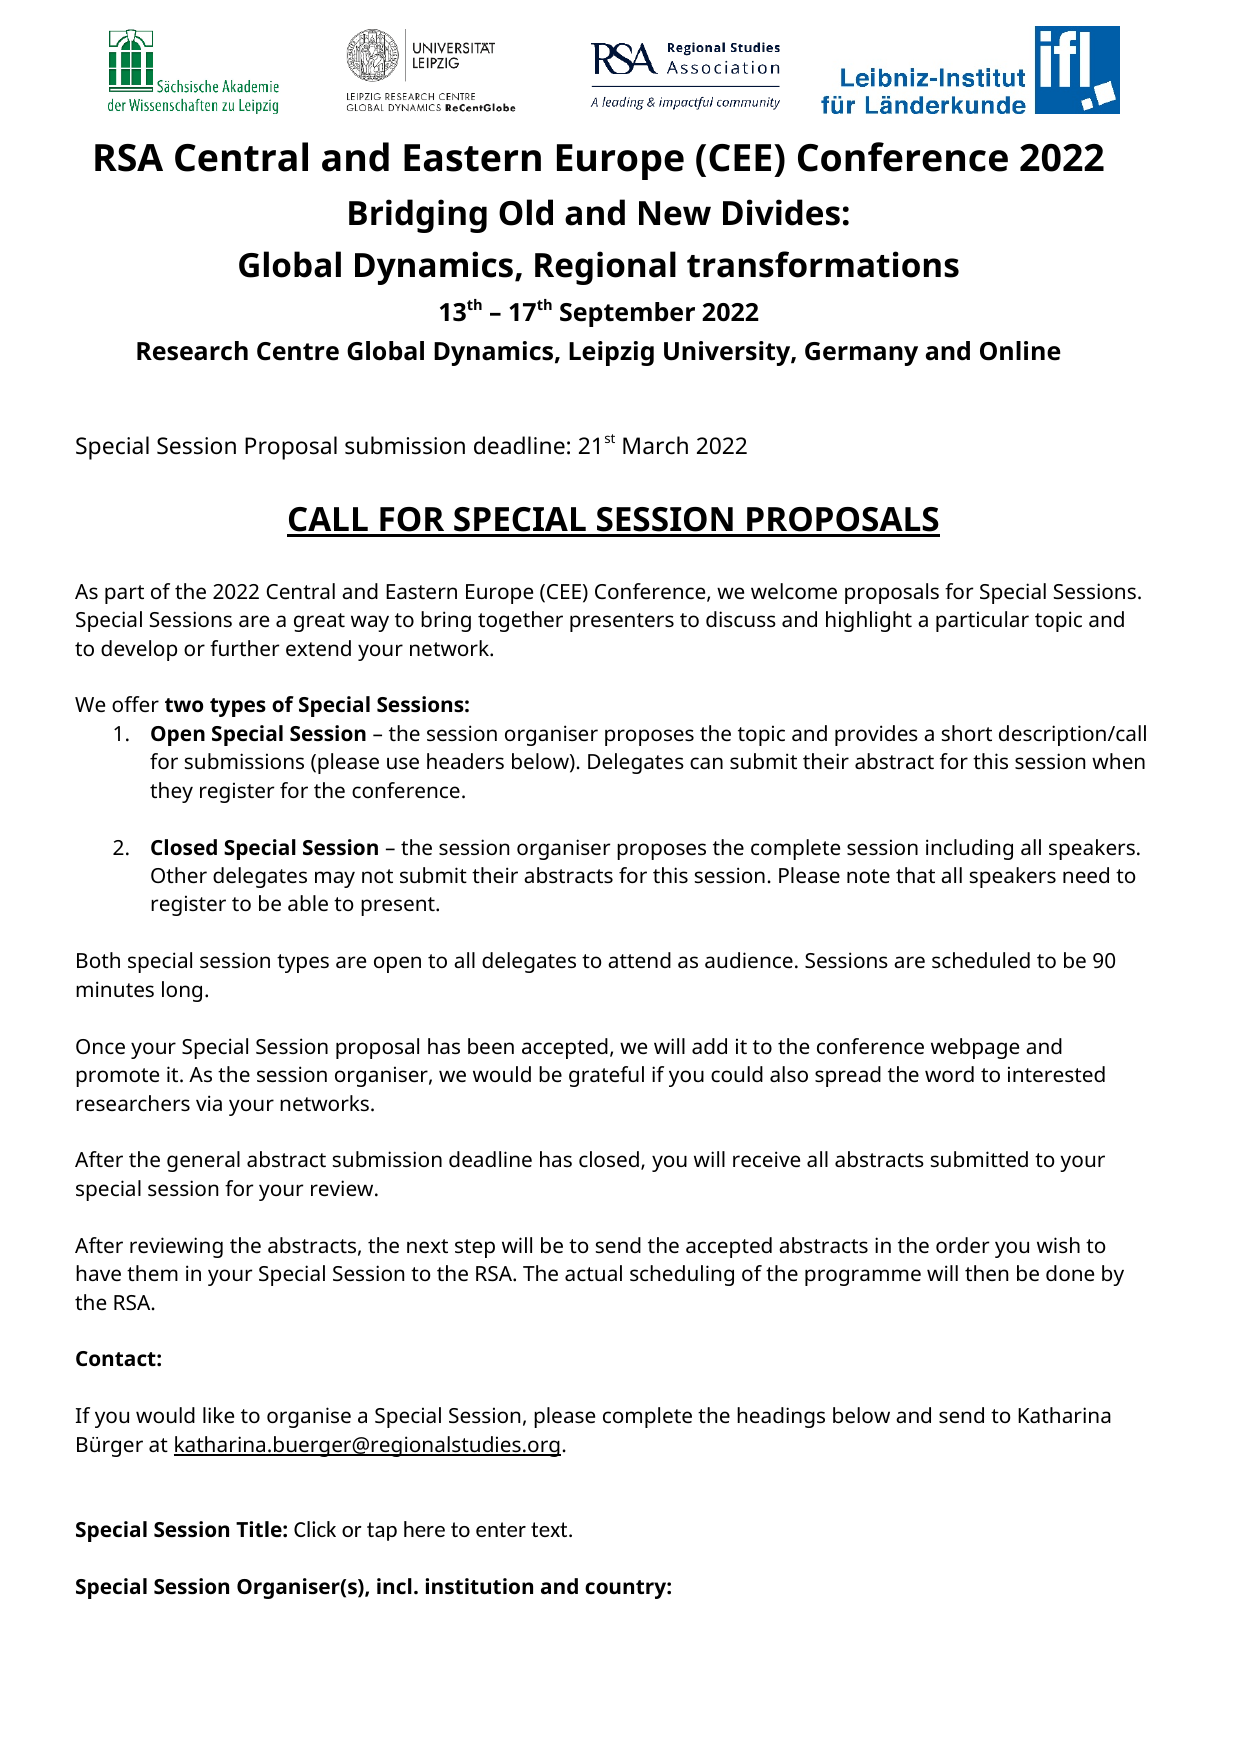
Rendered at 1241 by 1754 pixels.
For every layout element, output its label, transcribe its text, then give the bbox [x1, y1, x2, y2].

text We offer two types of Special Sessions: [75, 691, 1152, 719]
text Special Session Proposal submission deadline: 21st March 2022 [75, 430, 1152, 461]
text As part of the 2022 Central and Eastern Europe (CEE) Conference, we welcome proposals for Special Sessions. Special Sessions are a great way to bring together presenters to discuss and highlight a particular topic and to develop or further extend your network. [75, 577, 1152, 662]
text CALL FOR SPECIAL SESSION PROPOSALS [75, 461, 1152, 542]
text 13th – 17th September 2022 [45, 294, 1152, 328]
list Open Special Session – the session organiser proposes the topic and provides a short description/call for submissions (please use headers below). Delegates can submit their abstract for this session when they register for the conference. [112, 719, 1152, 804]
text Research Centre Global Dynamics, Leipzig University, Germany and Online [45, 334, 1152, 368]
picture [106, 27, 281, 116]
list Closed Special Session – the session organiser proposes the complete session including all speakers. Other delegates may not submit their abstracts for this session. Please note that all speakers need to register to be able to present. [112, 833, 1152, 918]
picture [590, 29, 784, 118]
text Once your Special Session proposal has been accepted, we will add it to the conference webpage and promote it. As the session organiser, we would be grateful if you could also spread the word to interested researchers via your networks. [75, 1032, 1152, 1117]
text Special Session Title: [75, 1515, 1152, 1544]
text Bridging Old and New Divides: [45, 190, 1152, 236]
text After the general abstract submission deadline has closed, you will receive all abstracts submitted to your special session for your review. [75, 1146, 1152, 1202]
text If you would like to organise a Special Session, please complete the headings below and send to Katharina Bürger at katharina.buerger@regionalstudies.org. [75, 1401, 1152, 1458]
text Global Dynamics, Regional transformations [45, 242, 1152, 288]
text Both special session types are open to all delegates to attend as audience. Sessions are scheduled to be 90 minutes long. [75, 946, 1152, 1003]
text After reviewing the abstracts, the next step will be to send the accepted abstracts in the order you wish to have them in your Special Session to the RSA. The actual scheduling of the programme will then be done by the RSA. [75, 1231, 1152, 1316]
text Contact: [75, 1344, 1152, 1373]
text Special Session Organiser(s), incl. institution and country: [75, 1572, 1152, 1601]
picture [821, 26, 1120, 114]
text RSA Central and Eastern Europe (CEE) Conference 2022 [45, 131, 1152, 182]
picture [346, 29, 525, 117]
